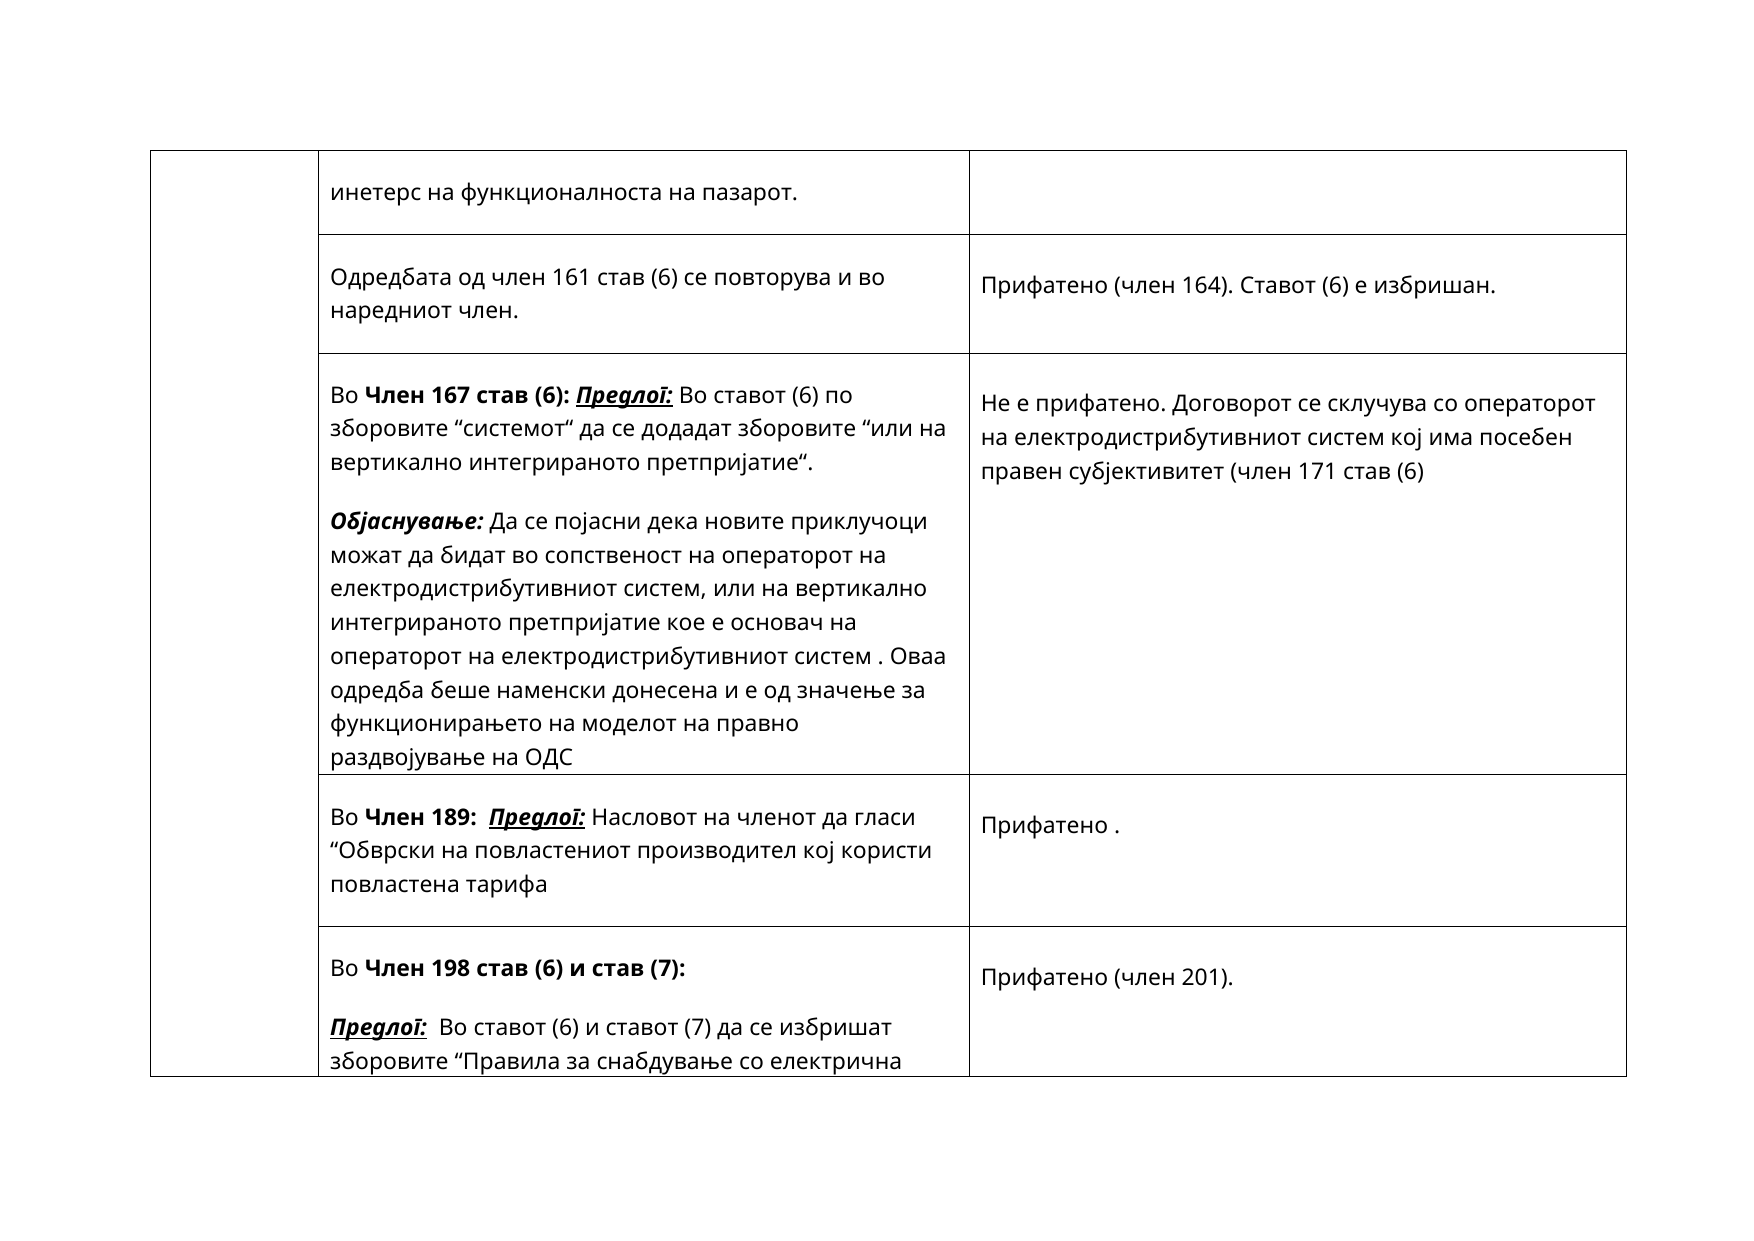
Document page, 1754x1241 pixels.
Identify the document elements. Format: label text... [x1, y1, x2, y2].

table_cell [970, 927, 1626, 1076]
table_cell Прифатено . [970, 775, 1626, 926]
table_cell Не е прифатено. Договорот се склучува со операторот на електродистрибутивниот систем кој има посебен правен субјективитет (член 171 став (6) [970, 354, 1626, 774]
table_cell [970, 151, 1626, 234]
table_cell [319, 927, 969, 1076]
table_cell Одредбата од член 161 став (6) се повторува и во наредниот член. [319, 235, 969, 352]
table_cell Во Член 167 став (6): Предлог: Во ставот (6) по зборовите “системот“ да се додадат зборовите “или на вертикално интегрираното претпријатие“. Објаснување: Да се појасни дека новите приклучоци можат да бидат во сопственост на операторот на електродистрибутивниот систем, или на вертикално интегрираното претпријатие кое е основач на операторот на електродистрибутивниот систем . Оваа одредба беше наменски донесена и е од значење за функционирањето на моделот на правно раздвојување на ОДС [319, 354, 969, 774]
table_cell Во Член 189: Предлог: Насловот на членот да гласи “Обврски на повластениот производител кој користи повластена тарифа [319, 775, 969, 926]
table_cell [319, 151, 969, 234]
table_cell Прифатено (член 164). Ставот (6) е избришан. [970, 235, 1626, 352]
